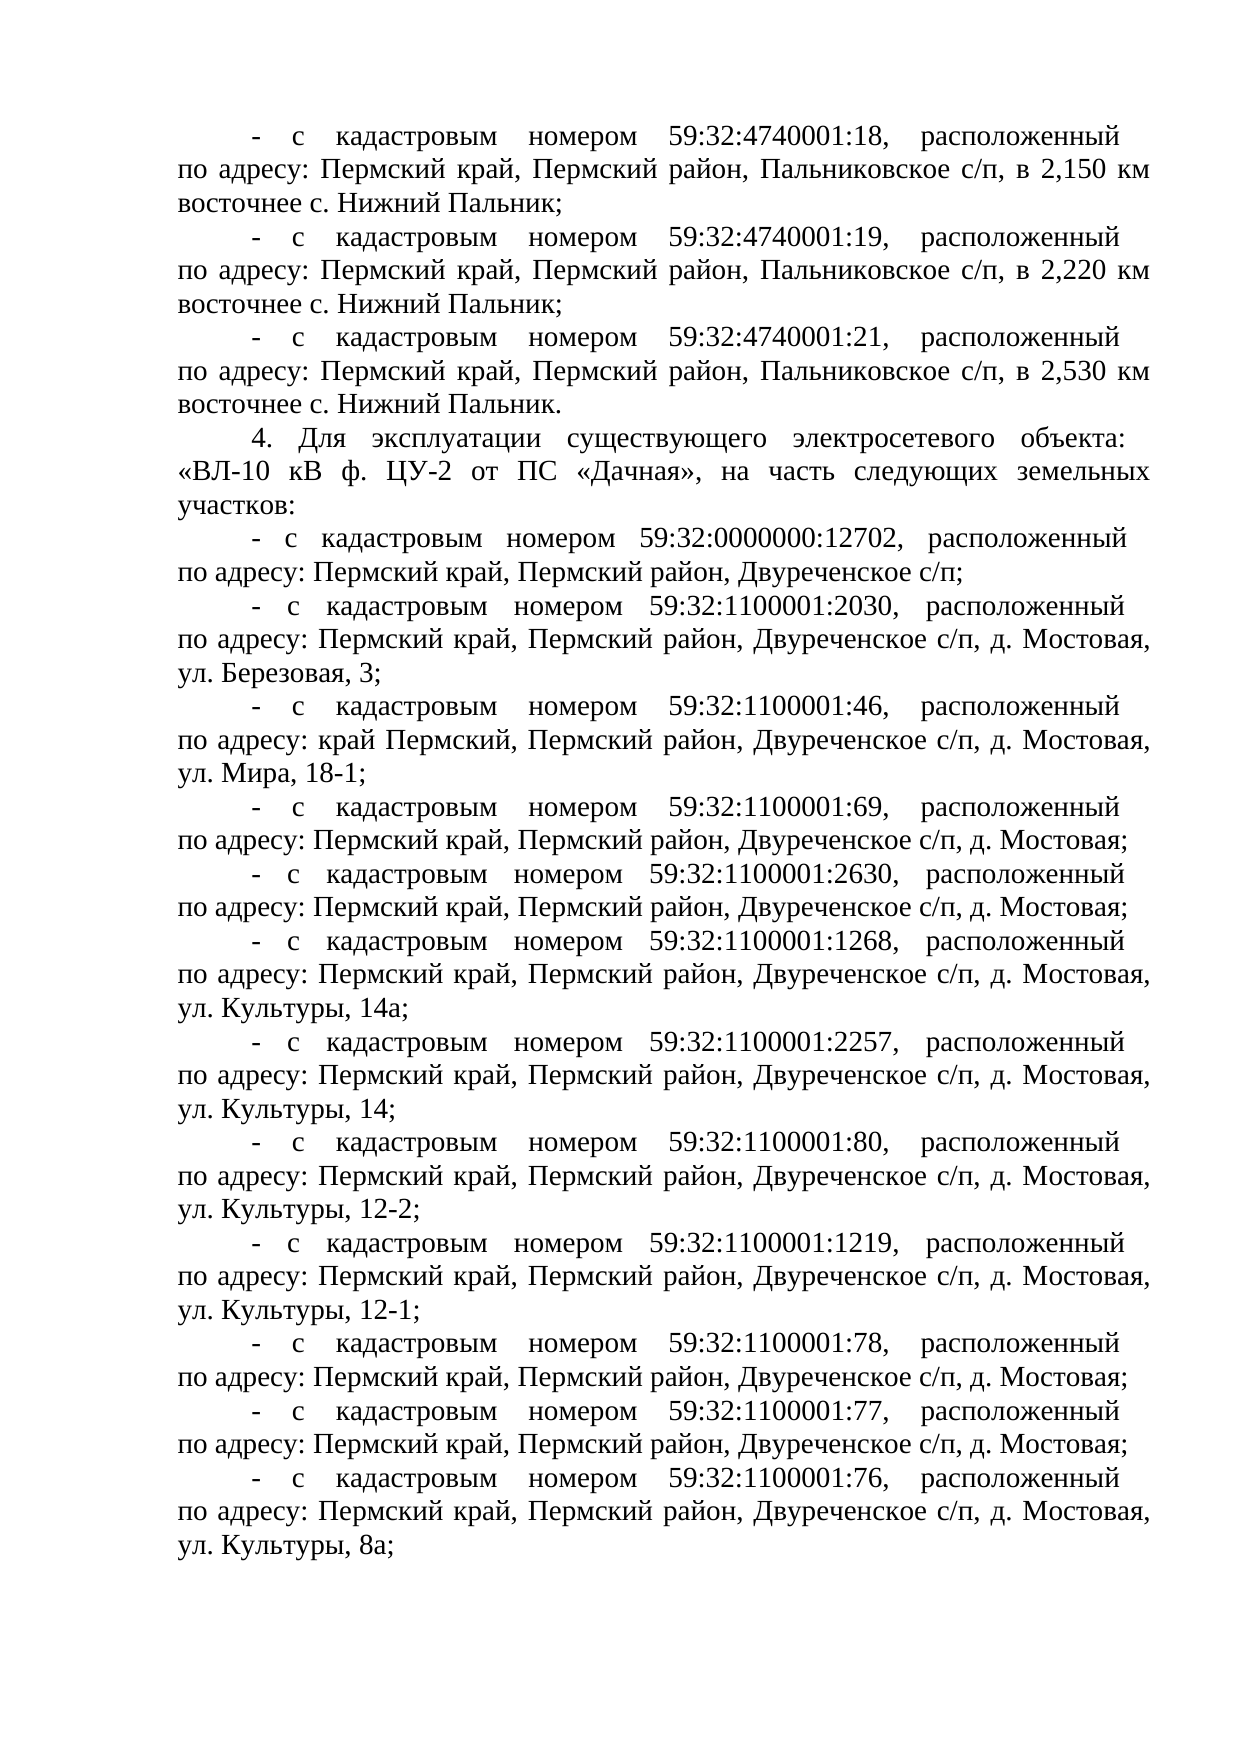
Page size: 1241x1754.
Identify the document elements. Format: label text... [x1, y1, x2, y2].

text - с кадастровым номером 59:32:4740001:21, расположенный по адресу: Пермский край, Пермский район, Пальниковское с/п, в 2,530 км восточнее с. Нижний Пальник. [177, 319, 1152, 420]
text - с кадастровым номером 59:32:1100001:1268, расположенный по адресу: Пермский край, Пермский район, Двуреченское с/п, д. Мостовая, ул. Культуры, 14а; [177, 923, 1152, 1024]
text - с кадастровым номером 59:32:1100001:77, расположенный по адресу: Пермский край, Пермский район, Двуреченское с/п, д. Мостовая; [177, 1393, 1152, 1460]
text - с кадастровым номером 59:32:1100001:2030, расположенный по адресу: Пермский край, Пермский район, Двуреченское с/п, д. Мостовая, ул. Березовая, 3; [177, 588, 1152, 688]
text - с кадастровым номером 59:32:1100001:69, расположенный по адресу: Пермский край, Пермский район, Двуреченское с/п, д. Мостовая; [177, 789, 1152, 856]
text - с кадастровым номером 59:32:1100001:78, расположенный по адресу: Пермский край, Пермский район, Двуреченское с/п, д. Мостовая; [177, 1326, 1152, 1393]
text - с кадастровым номером 59:32:1100001:2630, расположенный по адресу: Пермский край, Пермский район, Двуреченское с/п, д. Мостовая; [177, 856, 1152, 923]
text - с кадастровым номером 59:32:4740001:18, расположенный по адресу: Пермский край, Пермский район, Пальниковское с/п, в 2,150 км восточнее с. Нижний Пальник; [177, 118, 1152, 219]
text 4. Для эксплуатации существующего электросетевого объекта: «ВЛ-10 кВ ф. ЦУ-2 от ПС «Дачная», на часть следующих земельных участков: [177, 420, 1152, 521]
text - с кадастровым номером 59:32:1100001:2257, расположенный по адресу: Пермский край, Пермский район, Двуреченское с/п, д. Мостовая, ул. Культуры, 14; [177, 1024, 1152, 1124]
text - с кадастровым номером 59:32:4740001:19, расположенный по адресу: Пермский край, Пермский район, Пальниковское с/п, в 2,220 км восточнее с. Нижний Пальник; [177, 219, 1152, 319]
text - с кадастровым номером 59:32:0000000:12702, расположенный по адресу: Пермский край, Пермский район, Двуреченское с/п; [177, 521, 1152, 588]
text - с кадастровым номером 59:32:1100001:80, расположенный по адресу: Пермский край, Пермский район, Двуреченское с/п, д. Мостовая, ул. Культуры, 12-2; [177, 1124, 1152, 1225]
text - с кадастровым номером 59:32:1100001:1219, расположенный по адресу: Пермский край, Пермский район, Двуреченское с/п, д. Мостовая, ул. Культуры, 12-1; [177, 1225, 1152, 1326]
text - с кадастровым номером 59:32:1100001:76, расположенный по адресу: Пермский край, Пермский район, Двуреченское с/п, д. Мостовая, ул. Культуры, 8а; [177, 1460, 1152, 1560]
text - с кадастровым номером 59:32:1100001:46, расположенный по адресу: край Пермский, Пермский район, Двуреченское с/п, д. Мостовая, ул. Мира, 18-1; [177, 688, 1152, 789]
